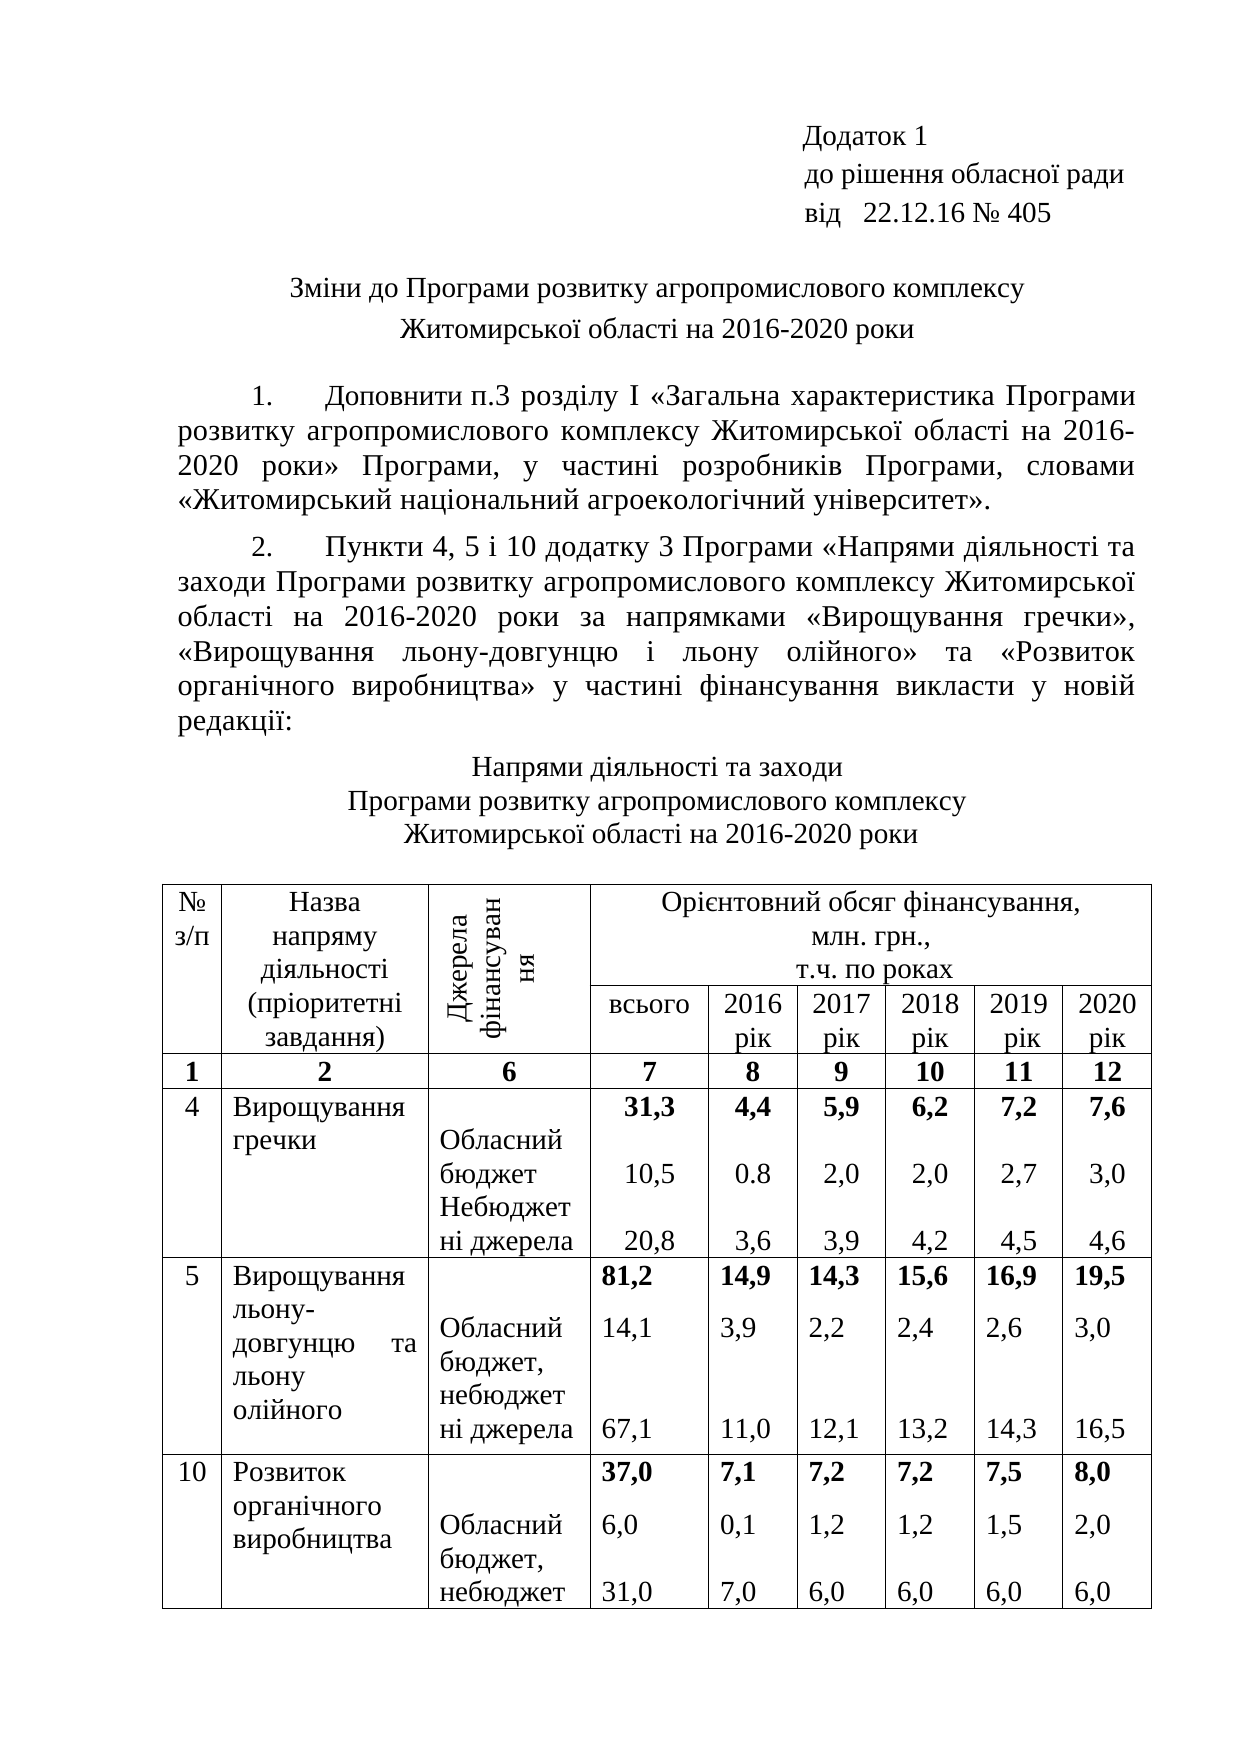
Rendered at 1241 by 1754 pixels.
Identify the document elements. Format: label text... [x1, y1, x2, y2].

table_cell 6 [429, 1054, 590, 1088]
text Житомирської області на 2016-2020 роки [177, 816, 1137, 850]
table_cell 4,4 0.8 3,6 [709, 1089, 797, 1257]
table_cell 2018 рік [886, 986, 974, 1053]
table_cell 7 [591, 1054, 708, 1088]
table_header № з/п [163, 885, 221, 1053]
list Пункти 4, 5 і 10 додатку 3 Програми «Напрями діяльності та заходи Програми розвитку агропромислового комплексу Житомирської області на 2016-2020 роки за напрямками «Вирощування гречки», «Вирощування льону-довгунцю і льону олійного» та «Розвиток органічного виробництва» у частині фінансування викласти у новій редакції: [177, 529, 1137, 737]
text Зміни до Програми розвитку агропромислового комплексу [177, 270, 1137, 303]
table_cell 14,9 3,9 11,0 [709, 1258, 797, 1453]
text Програми розвитку агропромислового комплексу [177, 783, 1137, 816]
table_cell 16,9 2,6 14,3 [975, 1258, 1062, 1453]
table_cell 6,2 2,0 4,2 [886, 1089, 974, 1257]
text Додаток 1 [177, 118, 1137, 152]
table_cell 14,3 2,2 12,1 [798, 1258, 885, 1453]
table_cell 2019 рік [975, 986, 1062, 1053]
table_cell 2017 рік [798, 986, 885, 1053]
table_cell Обласний бюджет, небюджетні джерела [429, 1258, 590, 1453]
table_cell 7,6 3,0 4,6 [1063, 1089, 1151, 1257]
table_cell 1 [163, 1054, 221, 1088]
table_cell Обласний бюджет Небюджетні джерела [429, 1089, 590, 1257]
table_cell 7,2 1,2 6,0 [798, 1455, 885, 1608]
table_header Джерела фінансування [429, 885, 590, 1053]
table_cell 81,2 14,1 67,1 [591, 1258, 708, 1453]
table_cell 7,2 2,7 4,5 [975, 1089, 1062, 1257]
list Доповнити п.3 розділу І «Загальна характеристика Програми розвитку агропромислового комплексу Житомирської області на 2016-2020 роки» Програми, у частині розробників Програми, словами «Житомирський національний агроекологічний університет». [177, 377, 1137, 516]
table_cell 9 [798, 1054, 885, 1088]
table_cell 5,9 2,0 3,9 [798, 1089, 885, 1257]
table_cell 7,5 1,5 6,0 [975, 1455, 1062, 1608]
table_cell 12 [1063, 1054, 1151, 1088]
text до рішення обласної ради [177, 157, 1137, 190]
table_cell 7,2 1,2 6,0 [886, 1455, 974, 1608]
table_cell 2020 рік [1063, 986, 1151, 1053]
table_cell всього [591, 986, 708, 1053]
table_cell 10 [163, 1455, 221, 1608]
table_cell 19,5 3,0 16,5 [1063, 1258, 1151, 1453]
table_cell 37,0 6,0 31,0 [591, 1455, 708, 1608]
table_cell 15,6 2,4 13,2 [886, 1258, 974, 1453]
table_cell Вирощування гречки [222, 1089, 428, 1257]
text Житомирської області на 2016-2020 роки [177, 312, 1137, 345]
table_header Назва напряму діяльності (пріоритетні завдання) [222, 885, 428, 1053]
table_cell 5 [163, 1258, 221, 1453]
text від 22.12.16 № 405 [177, 195, 1137, 229]
table_cell Вирощування льону-довгунцю та льону олійного [222, 1258, 428, 1453]
table_cell 10 [886, 1054, 974, 1088]
table_cell 4 [163, 1089, 221, 1257]
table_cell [429, 1455, 590, 1608]
table_cell 8 [709, 1054, 797, 1088]
table_cell 7,1 0,1 7,0 [709, 1455, 797, 1608]
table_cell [222, 1455, 428, 1608]
text Напрями діяльності та заходи [177, 749, 1137, 783]
table_cell 11 [975, 1054, 1062, 1088]
table_cell 31,3 10,5 20,8 [591, 1089, 708, 1257]
table_cell 2 [222, 1054, 428, 1088]
table_cell 2016 рік [709, 986, 797, 1053]
table_header Орієнтовний обсяг фінансування, млн. грн., т.ч. по роках [591, 885, 1151, 985]
table_cell 8,0 2,0 6,0 [1063, 1455, 1151, 1608]
